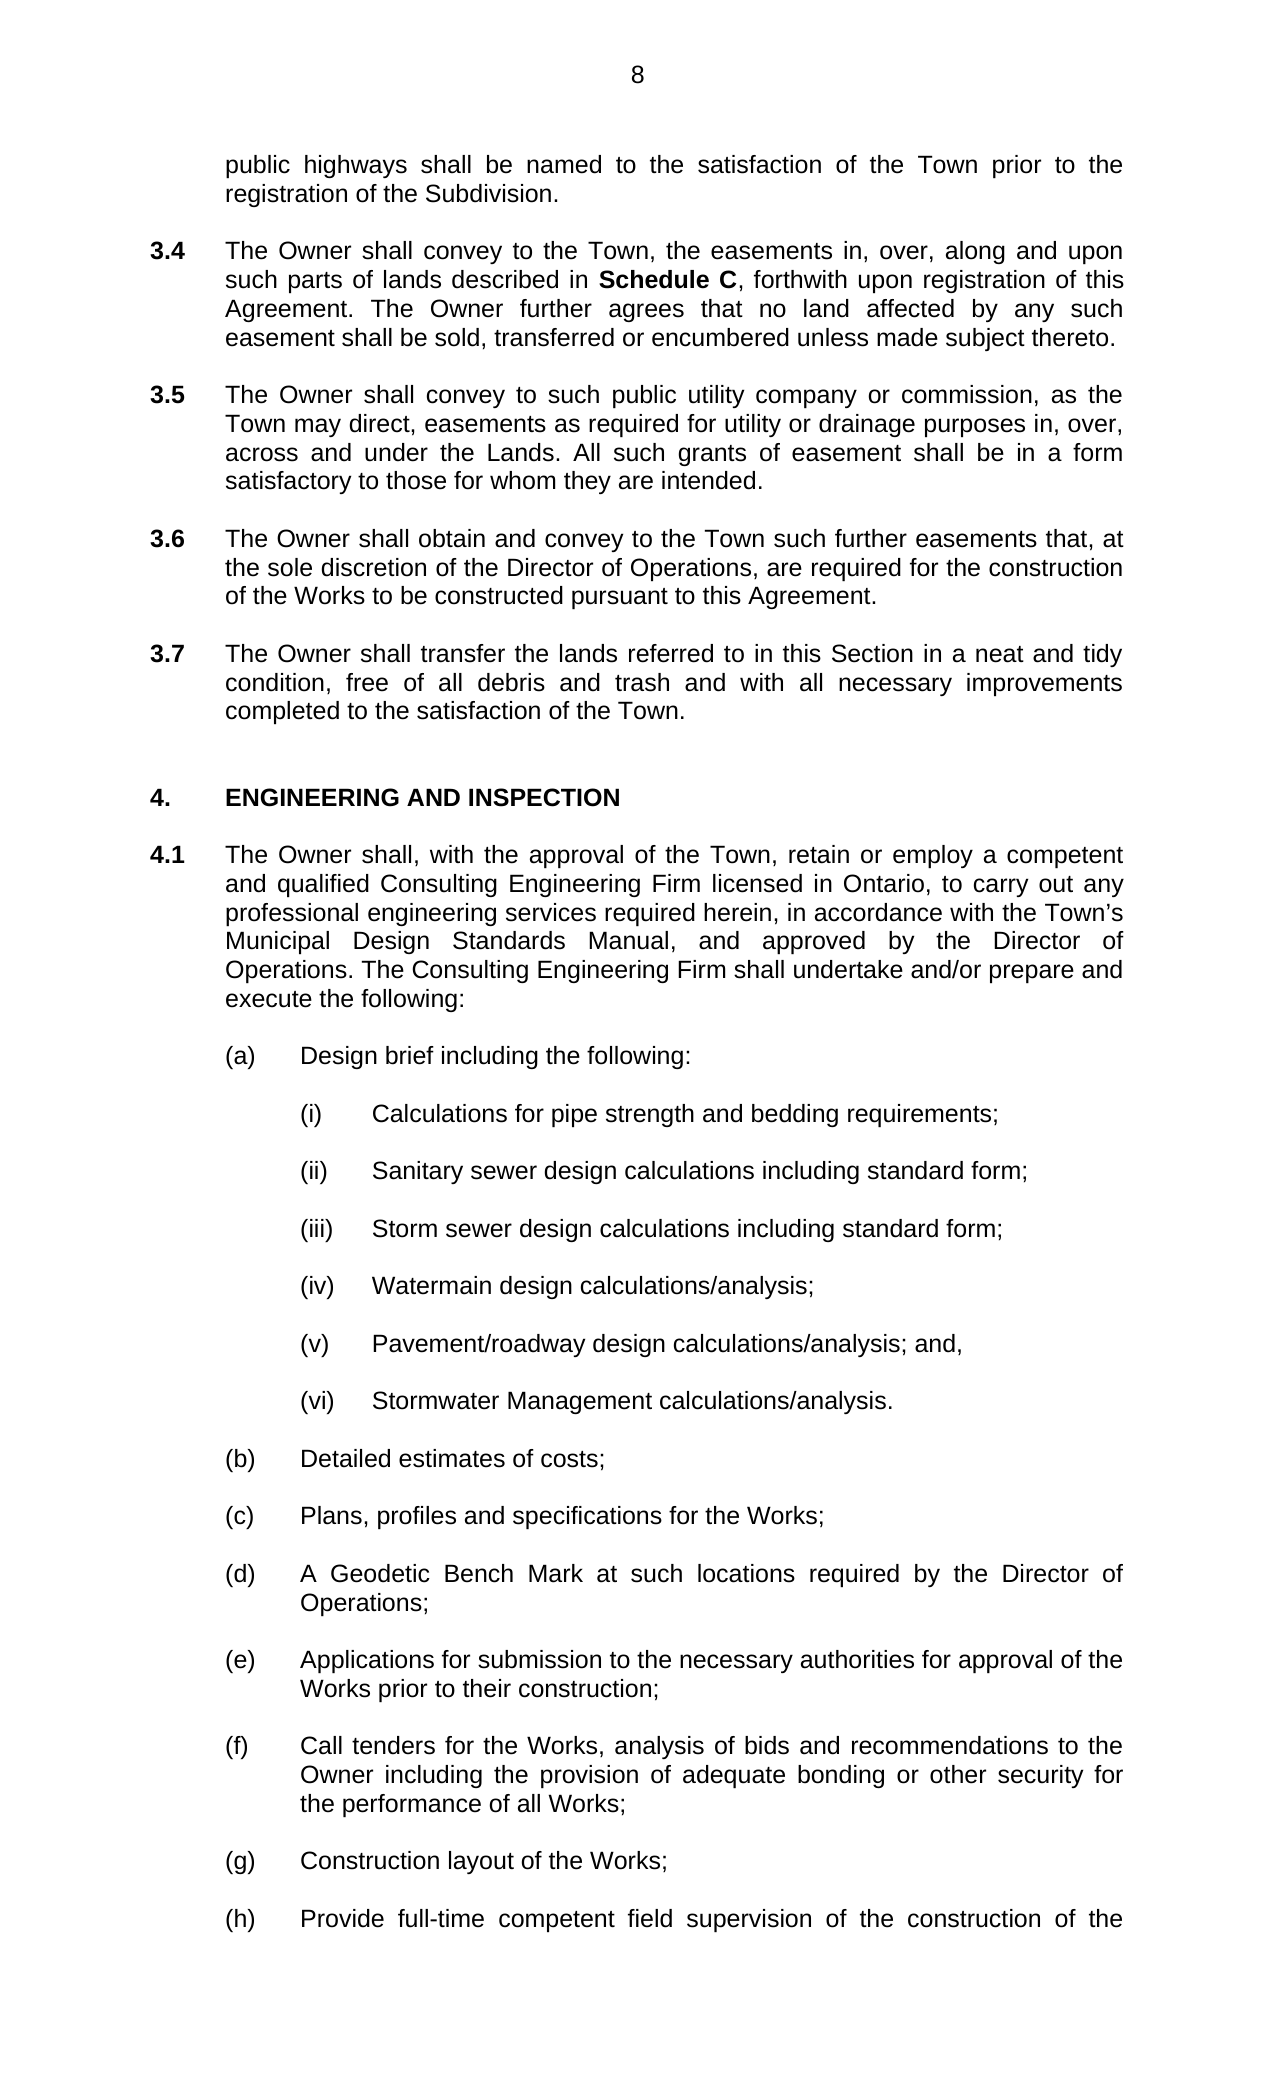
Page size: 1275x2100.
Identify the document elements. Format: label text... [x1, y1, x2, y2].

list Design brief including the following: [225, 1041, 1125, 1070]
list The Owner shall, with the approval of the Town, retain or employ a competent and qualified Consulting Engineering Firm licensed in Ontario, to carry out any professional engineering services required herein, in accordance with the Town’s Municipal Design Standards Manual, and approved by the Director of Operations. The Consulting Engineering Firm shall undertake and/or prepare and execute the following: [150, 840, 1125, 1012]
list Stormwater Management calculations/analysis. [300, 1386, 1125, 1415]
list Construction layout of the Works; [225, 1846, 1125, 1875]
list Sanitary sewer design calculations including standard form; [300, 1156, 1125, 1185]
list Calculations for pipe strength and bedding requirements; [300, 1099, 1125, 1127]
list A Geodetic Bench Mark at such locations required by the Director of Operations; [225, 1559, 1125, 1616]
list Detailed estimates of costs; [225, 1444, 1125, 1472]
list Pavement/roadway design calculations/analysis; and, [300, 1329, 1125, 1357]
list The Owner shall convey to such public utility company or commission, as the Town may direct, easements as required for utility or drainage purposes in, over, across and under the Lands. All such grants of easement shall be in a form satisfactory to those for whom they are intended. [150, 380, 1125, 495]
list The Owner shall convey to the Town, the easements in, over, along and upon such parts of lands described in Schedule C, forthwith upon registration of this Agreement. The Owner further agrees that no land affected by any such easement shall be sold, transferred or encumbered unless made subject thereto. [150, 236, 1125, 351]
list Call tenders for the Works, analysis of bids and recommendations to the Owner including the provision of adequate bonding or other security for the performance of all Works; [225, 1731, 1125, 1817]
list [150, 150, 1125, 207]
list Storm sewer design calculations including standard form; [300, 1214, 1125, 1242]
list Watermain design calculations/analysis; [300, 1271, 1125, 1300]
list The Owner shall transfer the lands referred to in this Section in a neat and tidy condition, free of all debris and trash and with all necessary improvements completed to the satisfaction of the Town. [150, 639, 1125, 725]
list Plans, profiles and specifications for the Works; [225, 1501, 1125, 1530]
list Applications for submission to the necessary authorities for approval of the Works prior to their construction; [225, 1645, 1125, 1702]
list The Owner shall obtain and convey to the Town such further easements that, at the sole discretion of the Director of Operations, are required for the construction of the Works to be constructed pursuant to this Agreement. [150, 524, 1125, 610]
list ENGINEERING AND INSPECTION [150, 782, 1125, 811]
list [225, 1904, 1125, 1932]
